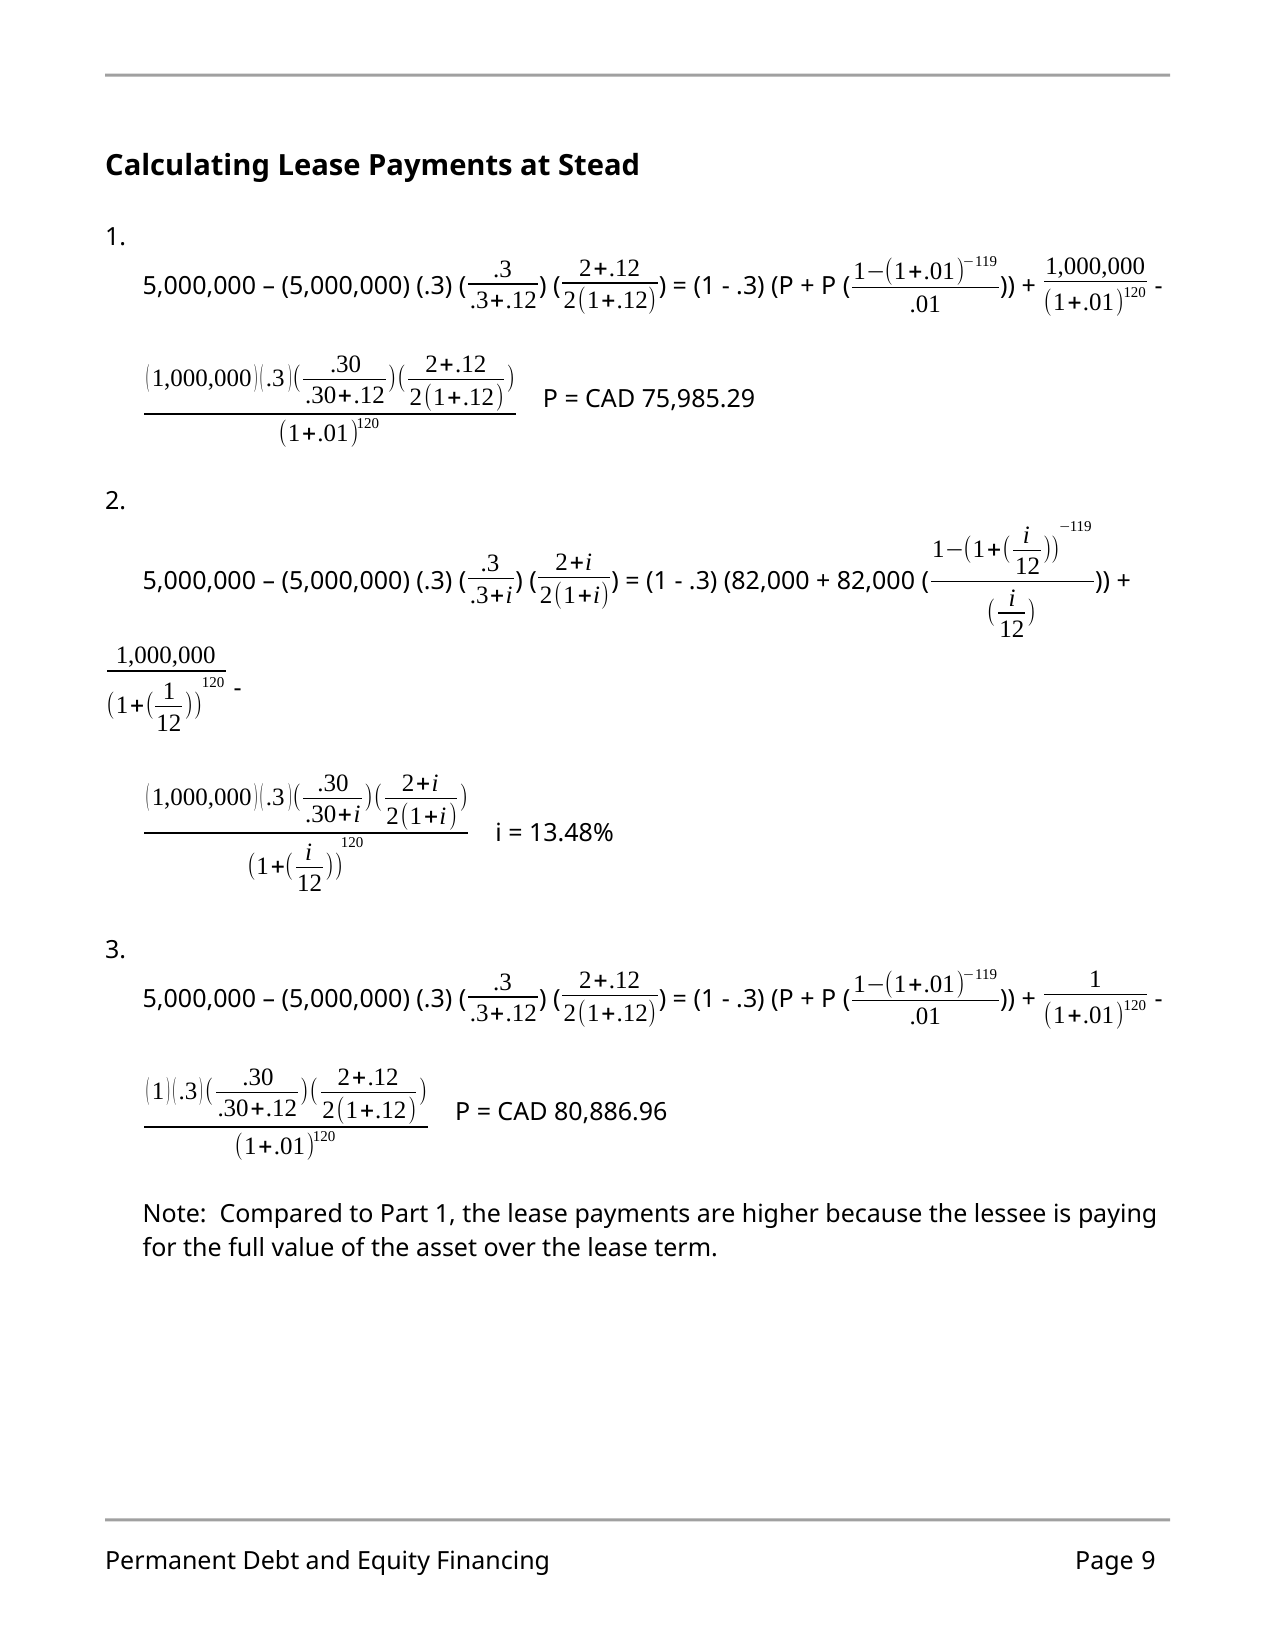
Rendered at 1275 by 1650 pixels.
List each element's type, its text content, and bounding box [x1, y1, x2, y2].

text 2. [105, 483, 1170, 517]
text 1. [105, 218, 1170, 252]
text 5,000,000 – (5,000,000) (.3) () () = (1 - .3) (P + P ()) + - [142, 252, 1170, 317]
text Calculating Lease Payments at Stead [105, 145, 1170, 184]
text Note: Compared to Part 1, the lease payments are higher because the lessee is paying for the full value of the asset over the lease term. [142, 1196, 1170, 1264]
text 5,000,000 – (5,000,000) (.3) () () = (1 - .3) (82,000 + 82,000 ()) + - [105, 517, 1170, 736]
text 3. [105, 931, 1170, 965]
text P = CAD 75,985.29 [142, 351, 1170, 449]
text 5,000,000 – (5,000,000) (.3) () () = (1 - .3) (P + P ()) + - [142, 965, 1170, 1029]
text P = CAD 80,886.96 [142, 1064, 1170, 1162]
text i = 13.48% [142, 770, 1170, 897]
